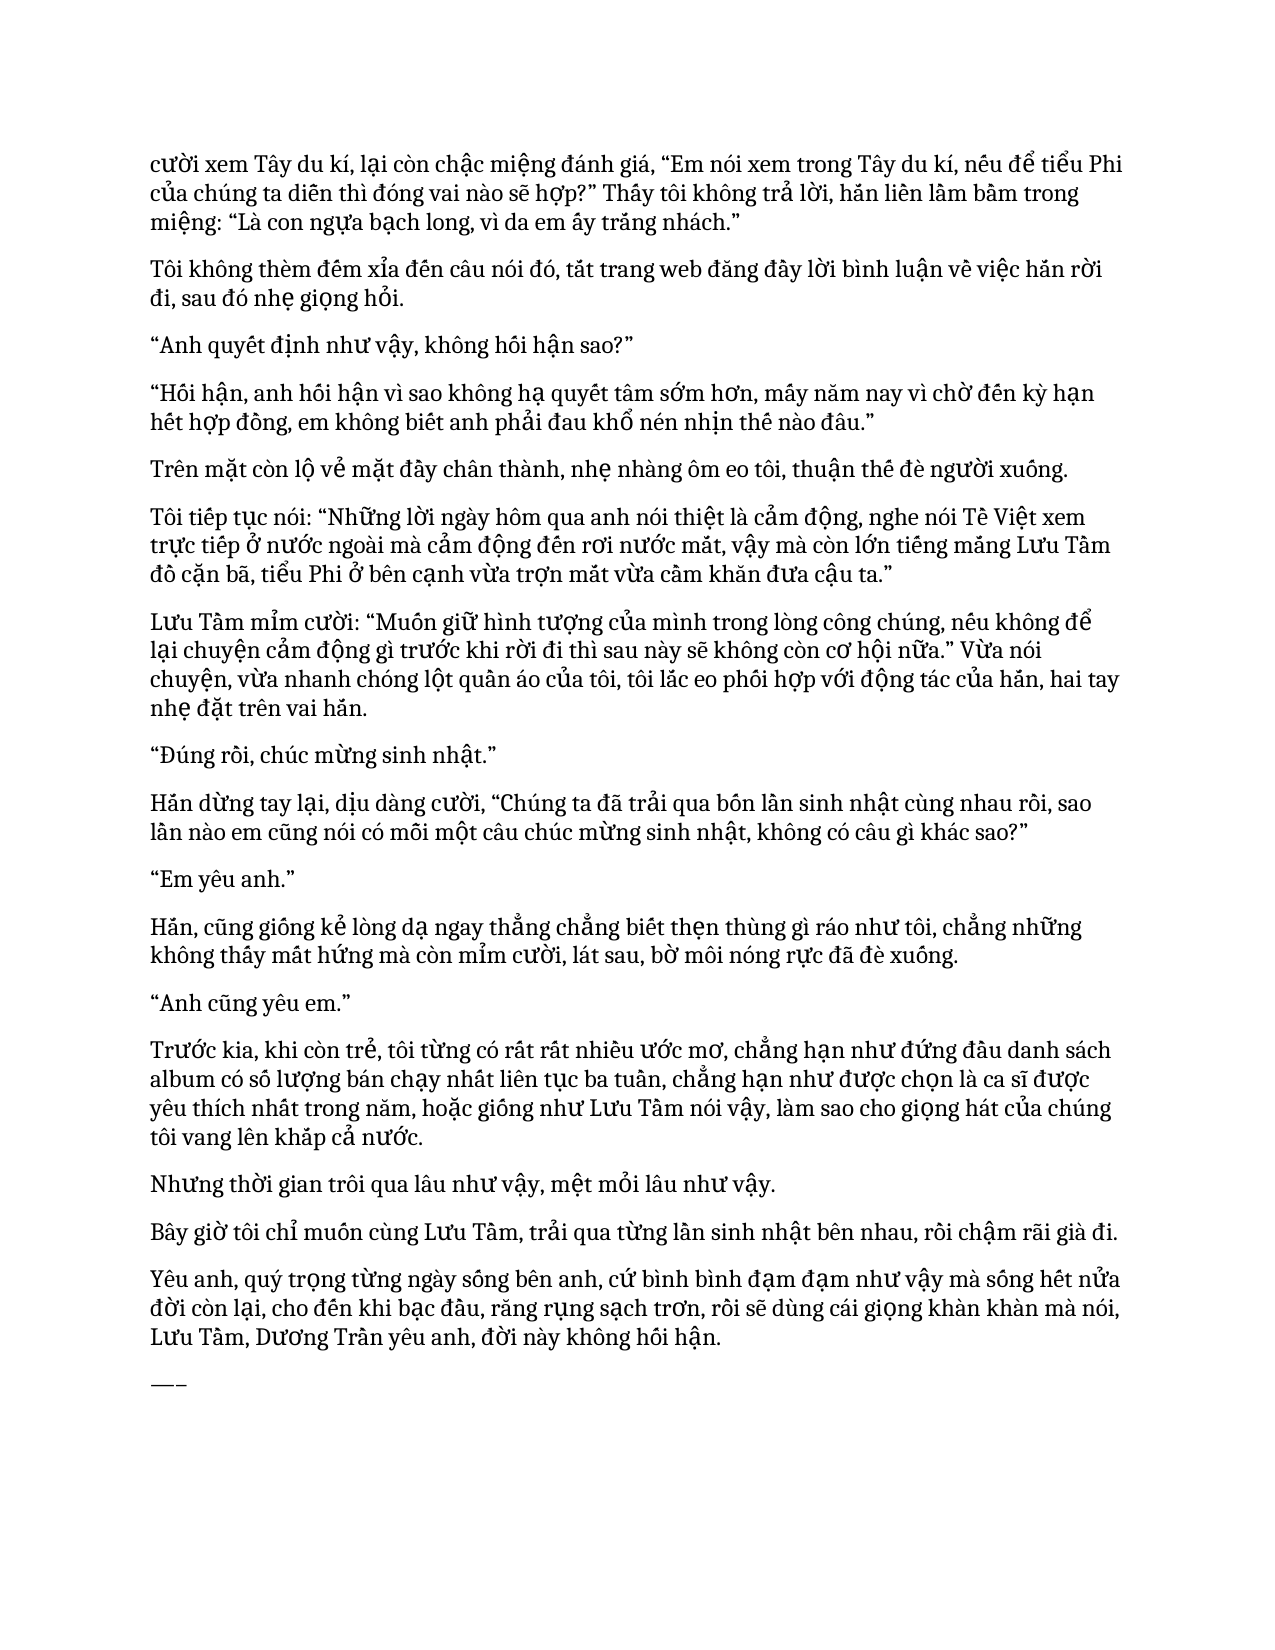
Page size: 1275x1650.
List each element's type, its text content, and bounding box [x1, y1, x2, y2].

text Trên mặt còn lộ vẻ mặt đầy chân thành, nhẹ nhàng ôm eo tôi, thuận thế đè người xuống. [150, 455, 1125, 484]
text —– [150, 1370, 1125, 1456]
text Nhưng thời gian trôi qua lâu như vậy, mệt mỏi lâu như vậy. [150, 1170, 1125, 1199]
text Tôi tiếp tục nói: “Những lời ngày hôm qua anh nói thiệt là cảm động, nghe nói Tề Việt xem trực tiếp ở nước ngoài mà cảm động đến rơi nước mắt, vậy mà còn lớn tiếng mắng Lưu Tầm đồ cặn bã, tiểu Phi ở bên cạnh vừa trợn mắt vừa cầm khăn đưa cậu ta.” [150, 502, 1125, 589]
text Bây giờ tôi chỉ muốn cùng Lưu Tầm, trải qua từng lần sinh nhật bên nhau, rồi chậm rãi già đi. [150, 1217, 1125, 1246]
text Tôi không thèm đếm xỉa đến câu nói đó, tắt trang web đăng đầy lời bình luận về việc hắn rời đi, sau đó nhẹ giọng hỏi. [150, 255, 1125, 312]
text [150, 150, 1125, 236]
text “Em yêu anh.” [150, 865, 1125, 894]
text “Anh quyết định như vậy, không hối hận sao?” [150, 331, 1125, 360]
text Hắn dừng tay lại, dịu dàng cười, “Chúng ta đã trải qua bốn lần sinh nhật cùng nhau rồi, sao lần nào em cũng nói có mỗi một câu chúc mừng sinh nhật, không có câu gì khác sao?” [150, 789, 1125, 846]
text “Hối hận, anh hối hận vì sao không hạ quyết tâm sớm hơn, mấy năm nay vì chờ đến kỳ hạn hết hợp đồng, em không biết anh phải đau khổ nén nhịn thế nào đâu.” [150, 379, 1125, 436]
text Lưu Tầm mỉm cười: “Muốn giữ hình tượng của mình trong lòng công chúng, nếu không để lại chuyện cảm động gì trước khi rời đi thì sau này sẽ không còn cơ hội nữa.” Vừa nói chuyện, vừa nhanh chóng lột quần áo của tôi, tôi lắc eo phối hợp với động tác của hắn, hai tay nhẹ đặt trên vai hắn. [150, 607, 1125, 722]
text Yêu anh, quý trọng từng ngày sống bên anh, cứ bình bình đạm đạm như vậy mà sống hết nửa đời còn lại, cho đến khi bạc đầu, răng rụng sạch trơn, rồi sẽ dùng cái giọng khàn khàn mà nói, Lưu Tầm, Dương Trần yêu anh, đời này không hối hận. [150, 1265, 1125, 1351]
text “Anh cũng yêu em.” [150, 989, 1125, 1017]
text Hắn, cũng giống kẻ lòng dạ ngay thẳng chẳng biết thẹn thùng gì ráo như tôi, chẳng những không thấy mất hứng mà còn mỉm cười, lát sau, bờ môi nóng rực đã đè xuống. [150, 912, 1125, 970]
text Trước kia, khi còn trẻ, tôi từng có rất rất nhiều ước mơ, chẳng hạn như đứng đầu danh sách album có số lượng bán chạy nhất liên tục ba tuần, chẳng hạn như được chọn là ca sĩ được yêu thích nhất trong năm, hoặc giống như Lưu Tầm nói vậy, làm sao cho giọng hát của chúng tôi vang lên khắp cả nước. [150, 1036, 1125, 1151]
text “Đúng rồi, chúc mừng sinh nhật.” [150, 741, 1125, 770]
